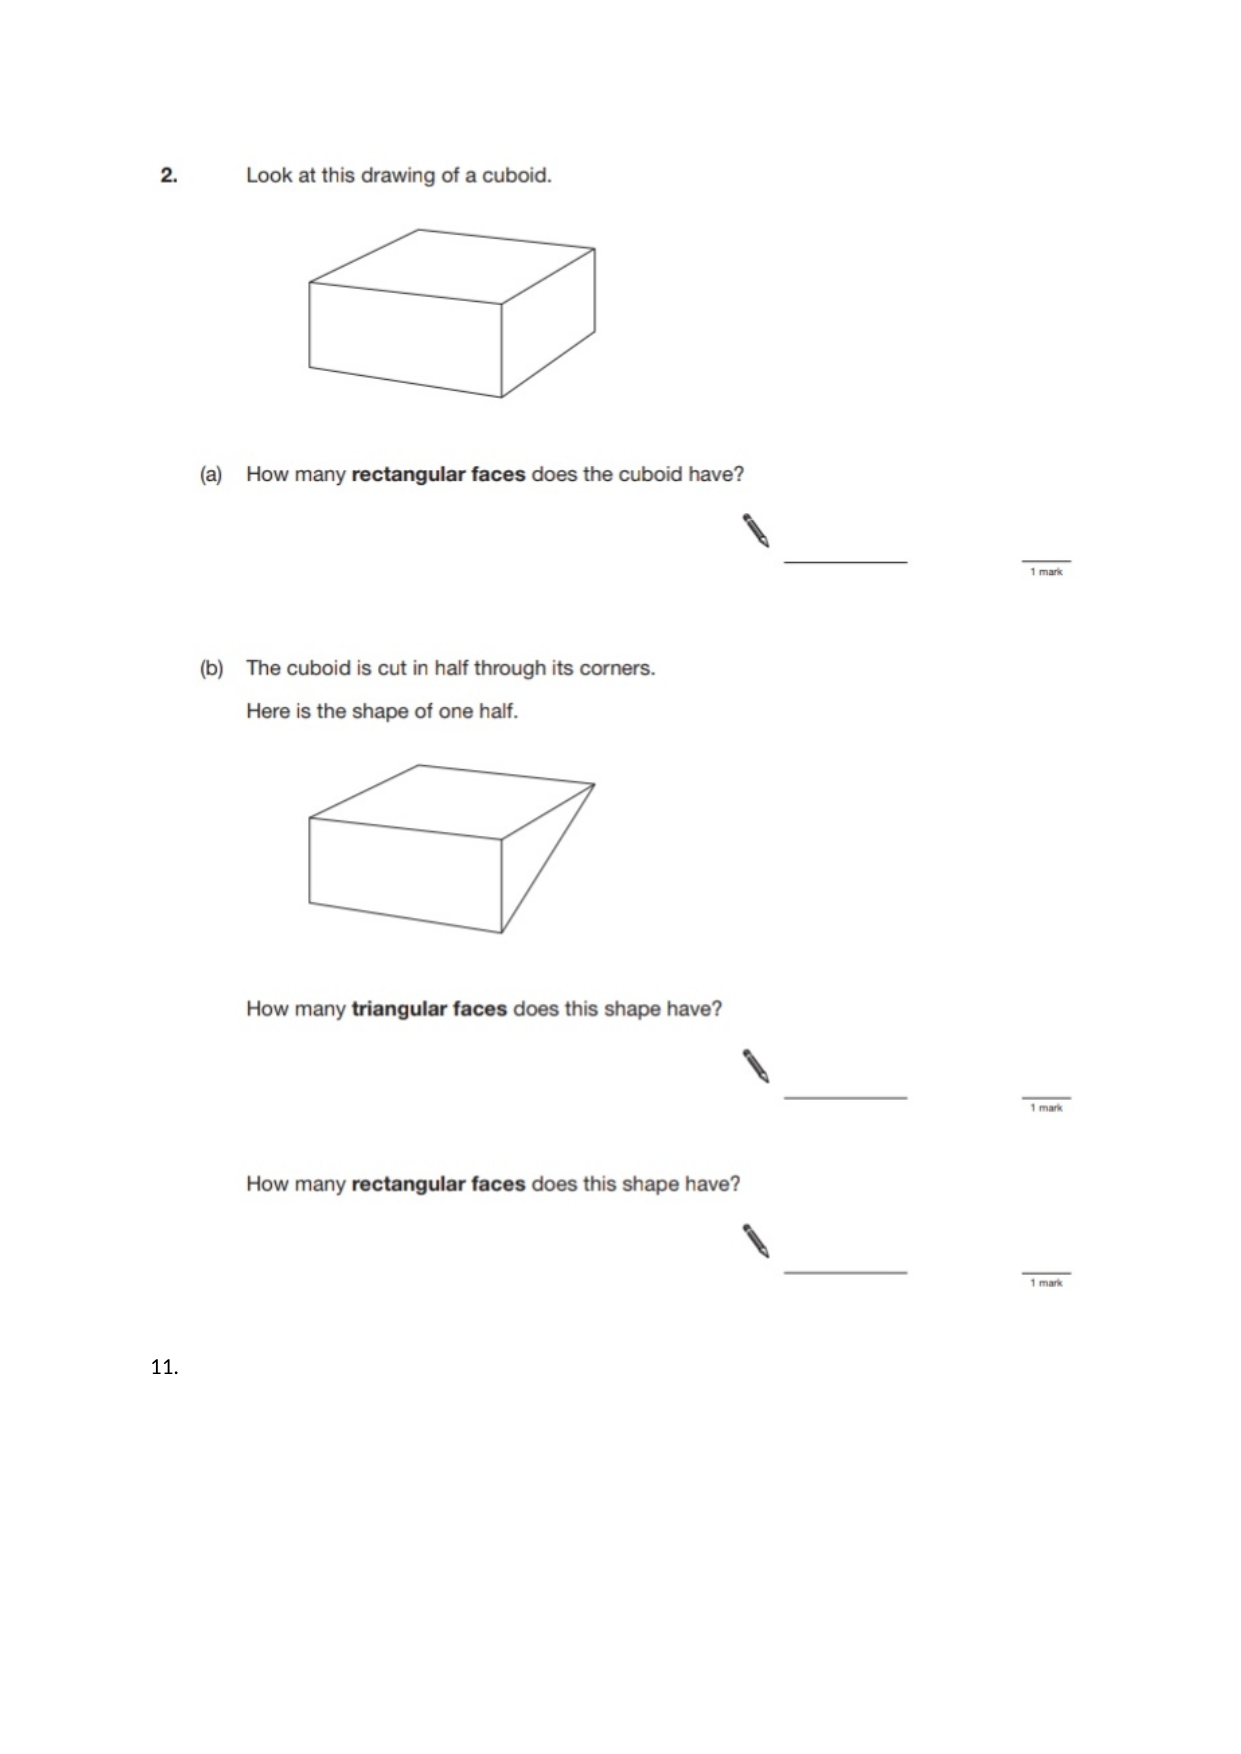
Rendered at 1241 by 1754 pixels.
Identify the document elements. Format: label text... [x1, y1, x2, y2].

picture [150, 150, 1091, 1334]
text 11. [150, 1352, 1090, 1380]
